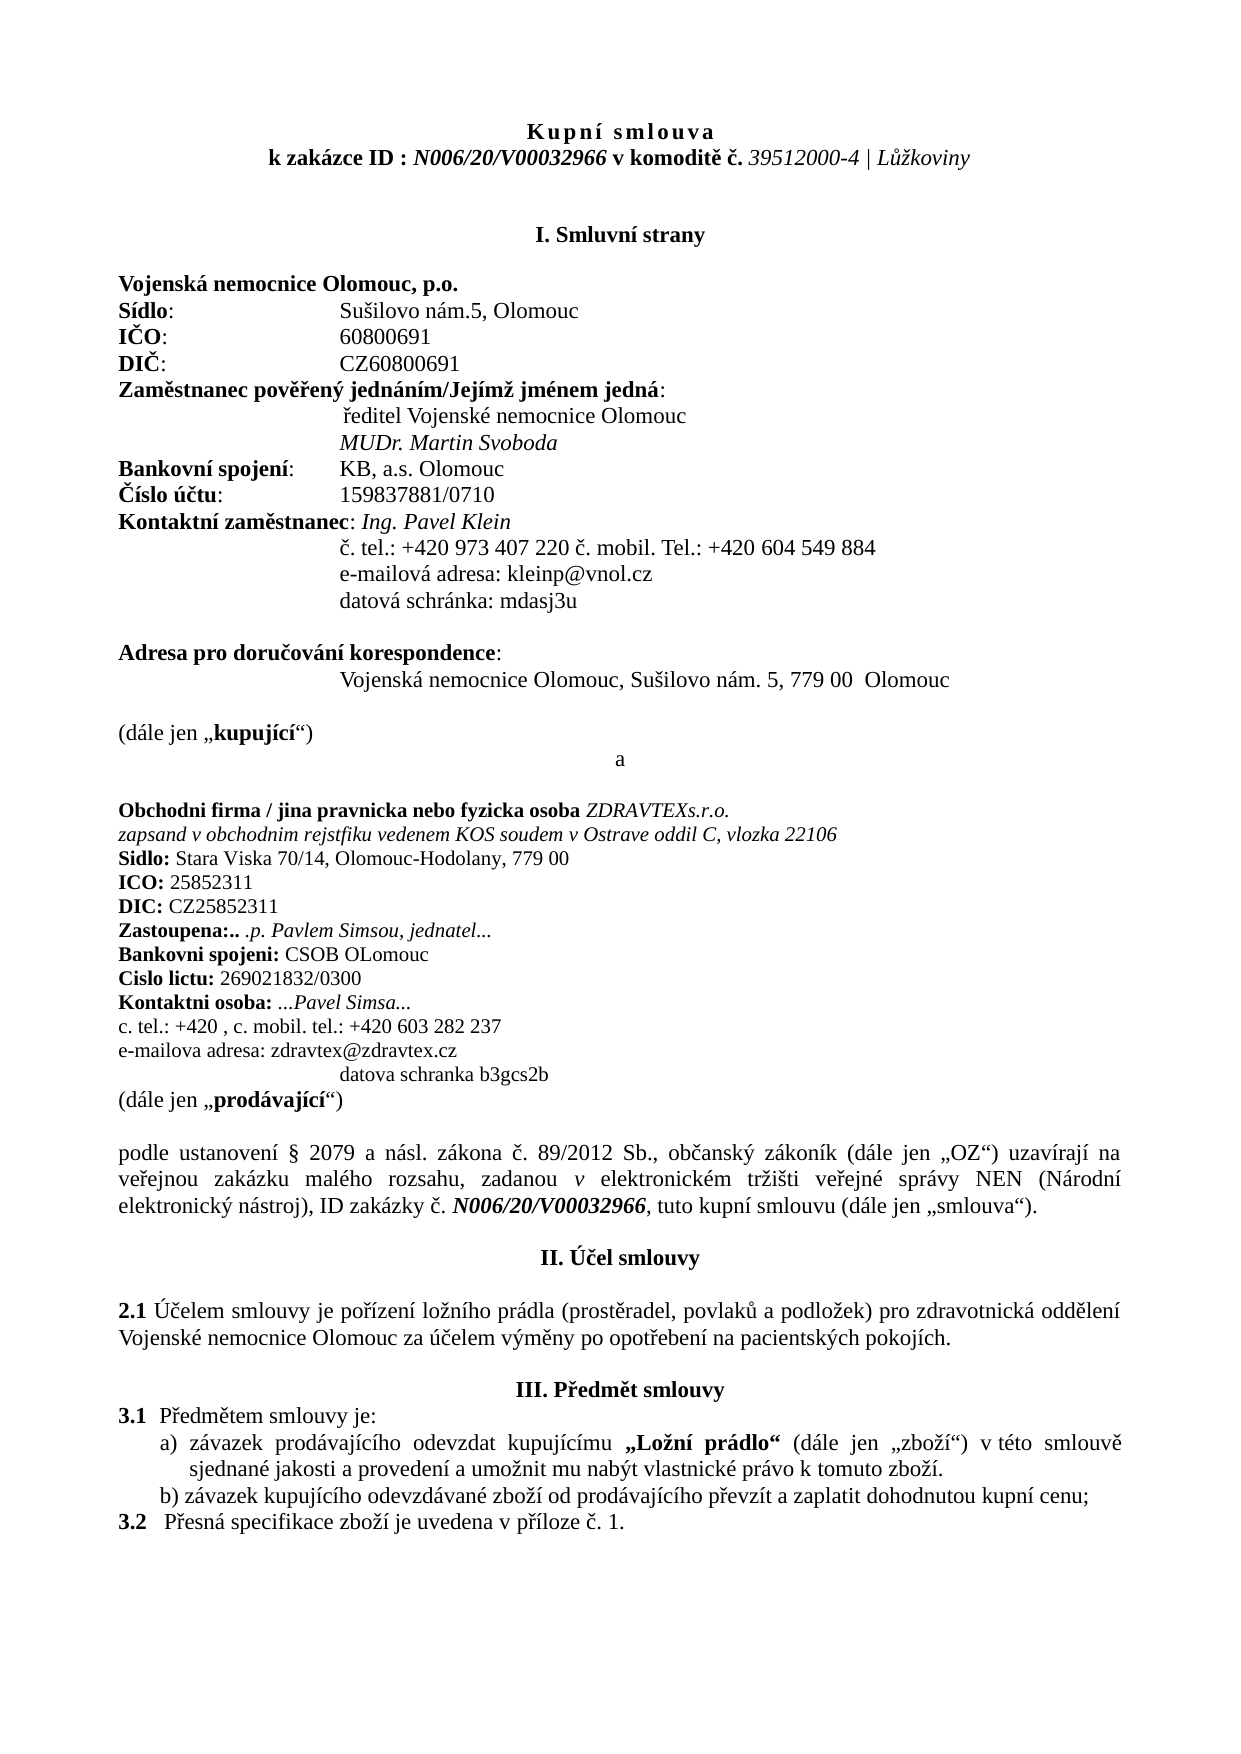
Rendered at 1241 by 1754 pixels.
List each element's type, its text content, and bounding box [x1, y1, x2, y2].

text k zakázce ID : N006/20/V00032966 v komoditě č. 39512000-4 | Lůžkoviny [118, 144, 1122, 171]
text e-mailova adresa: zdravtex@zdravtex.cz [118, 1038, 1122, 1062]
text ředitel Vojenské nemocnice Olomouc [118, 402, 1122, 429]
text Obchodni firma / jina pravnicka nebo fyzicka osoba ZDRAVTEXs.r.o. [118, 798, 1122, 822]
text Cislo lictu: 269021832/0300 [118, 966, 1122, 990]
text II. Účel smlouvy [118, 1244, 1122, 1271]
text Vojenská nemocnice Olomouc, Sušilovo nám. 5, 779 00 Olomouc [118, 666, 1122, 692]
text a) závazek prodávajícího odevzdat kupujícímu „Ložní prádlo“ (dále jen „zboží“) v této smlouvě sjednané jakosti a provedení a umožnit mu nabýt vlastnické právo k tomuto zboží. [159, 1429, 1122, 1482]
text zapsand v obchodnim rejstfiku vedenem KOS soudem v Ostrave oddil C, vlozka 22106 [118, 822, 1122, 846]
text 2.1 Účelem smlouvy je pořízení ložního prádla (prostěradel, povlaků a podložek) pro zdravotnická oddělení Vojenské nemocnice Olomouc za účelem výměny po opotřebení na pacientských pokojích. [118, 1297, 1122, 1350]
text III. Předmět smlouvy [118, 1376, 1122, 1403]
text č. tel.: +420 973 407 220 č. mobil. Tel.: +420 604 549 884 [118, 534, 1122, 560]
text (dále jen „prodávající“) [118, 1086, 1122, 1113]
text Číslo účtu: 159837881/0710 [118, 481, 1122, 508]
text Vojenská nemocnice Olomouc, p.o. [118, 271, 1122, 297]
text DIČ: CZ60800691 [118, 349, 1122, 376]
text Sídlo: Sušilovo nám.5, Olomouc [118, 297, 1122, 323]
text e-mailová adresa: kleinp@vnol.cz [266, 560, 1122, 587]
text Bankovni spojeni: CSOB OLomouc [118, 942, 1122, 966]
text Kupní smlouva [118, 118, 1122, 144]
text podle ustanovení § 2079 a násl. zákona č. 89/2012 Sb., občanský zákoník (dále jen „OZ“) uzavírají na veřejnou zakázku malého rozsahu, zadanou v elektronickém tržišti veřejné správy NEN (Národní elektronický nástroj), ID zakázky č. N006/20/V00032966, tuto kupní smlouvu (dále jen „smlouva“). [118, 1139, 1122, 1218]
text Kontaktní zaměstnanec: Ing. Pavel Klein [118, 508, 1122, 534]
text Adresa pro doručování korespondence: [118, 639, 1122, 666]
text a [118, 745, 1122, 771]
text Kontaktni osoba: ...Pavel Simsa... [118, 990, 1122, 1014]
text b) závazek kupujícího odevzdávané zboží od prodávajícího převzít a zaplatit dohodnutou kupní cenu; [159, 1482, 1122, 1508]
text I. Smluvní strany [118, 223, 1122, 247]
text 3.1 Předmětem smlouvy je: [118, 1403, 1122, 1429]
text Bankovní spojení: KB, a.s. Olomouc [118, 455, 1122, 481]
text Sidlo: Stara Viska 70/14, Olomouc-Hodolany, 779 00 [118, 846, 1122, 870]
text MUDr. Martin Svoboda [118, 429, 1122, 455]
text ICO: 25852311 [118, 870, 1122, 894]
text IČO: 60800691 [118, 323, 1122, 349]
text datova schranka b3gcs2b [266, 1062, 1122, 1086]
text (dále jen „kupující“) [118, 718, 1128, 745]
text c. tel.: +420 , c. mobil. tel.: +420 603 282 237 [118, 1014, 1122, 1038]
text 3.2 Přesná specifikace zboží je uvedena v příloze č. 1. [118, 1508, 1122, 1534]
text Zaměstnanec pověřený jednáním/Jejímž jménem jedná: [118, 376, 1122, 402]
text DIC: CZ25852311 [118, 894, 1122, 918]
text Zastoupena:.. .p. Pavlem Simsou, jednatel... [118, 918, 1122, 942]
text datová schránka: mdasj3u [266, 587, 1122, 613]
